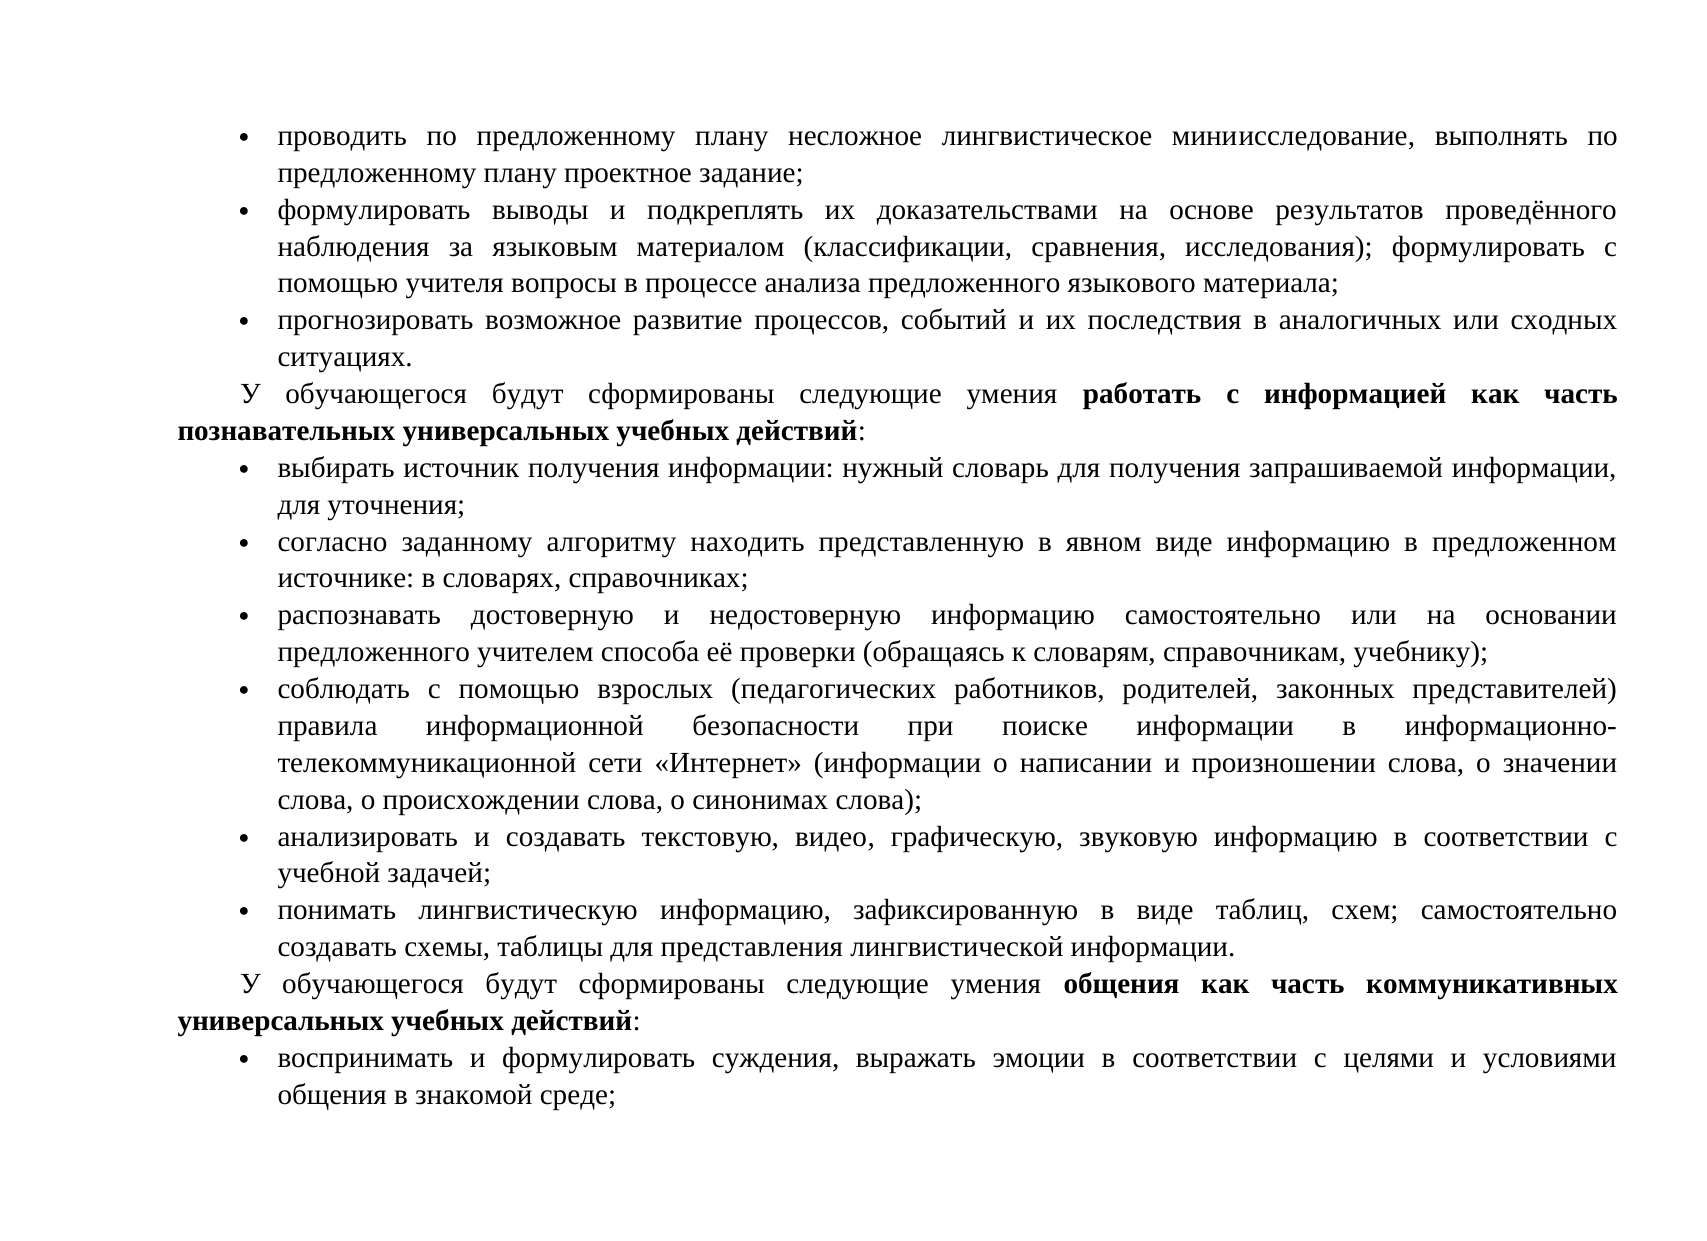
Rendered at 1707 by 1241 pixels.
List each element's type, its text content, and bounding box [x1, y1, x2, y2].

list прогнозировать возможное развитие процессов, событий и их последствия в аналогичных или сходных ситуациях. [240, 302, 1618, 373]
list понимать лингвистическую информацию, зафиксированную в виде таблиц, схем; самостоятельно создавать схемы, таблицы для представления лингвистической информации. [240, 892, 1618, 963]
text У обучающегося будут сформированы следующие умения общения как часть коммуникативных универсальных учебных действий: [177, 966, 1618, 1037]
list воспринимать и формулировать суждения, выражать эмоции в соответствии с целями и условиями общения в знакомой среде; [240, 1040, 1618, 1110]
text У обучающегося будут сформированы следующие умения работать с информацией как часть познавательных универсальных учебных действий: [177, 376, 1618, 447]
list согласно заданному алгоритму находить представленную в явном виде информацию в предложенном источнике: в словарях, справочниках; [240, 524, 1618, 594]
list формулировать выводы и подкреплять их доказательствами на основе результатов проведённого наблюдения за языковым материалом (классификации, сравнения, исследования); формулировать с помощью учителя вопросы в процессе анализа предложенного языкового материала; [240, 192, 1618, 299]
list анализировать и создавать текстовую, видео­, графическую, звуковую информацию в соответствии с учебной задачей; [240, 819, 1618, 889]
list соблюдать с помощью взрослых (педагогических работников, родителей, законных представителей) правила информационной безопасности при поиске информации в информационно-телекоммуникационной сети «Интернет» (информации о написании и произношении слова, о значении слова, о происхождении слова, о синонимах слова); [240, 671, 1618, 815]
list выбирать источник получения информации: нужный словарь для получения запрашиваемой информации, для уточнения; [240, 450, 1618, 520]
list распознавать достоверную и недостоверную информацию самостоятельно или на основании предложенного учителем способа её проверки (обращаясь к словарям, справочникам, учебнику); [240, 597, 1618, 668]
list проводить по предложенному плану несложное лингвистическое мини­исследование, выполнять по предложенному плану проектное задание; [240, 118, 1618, 188]
